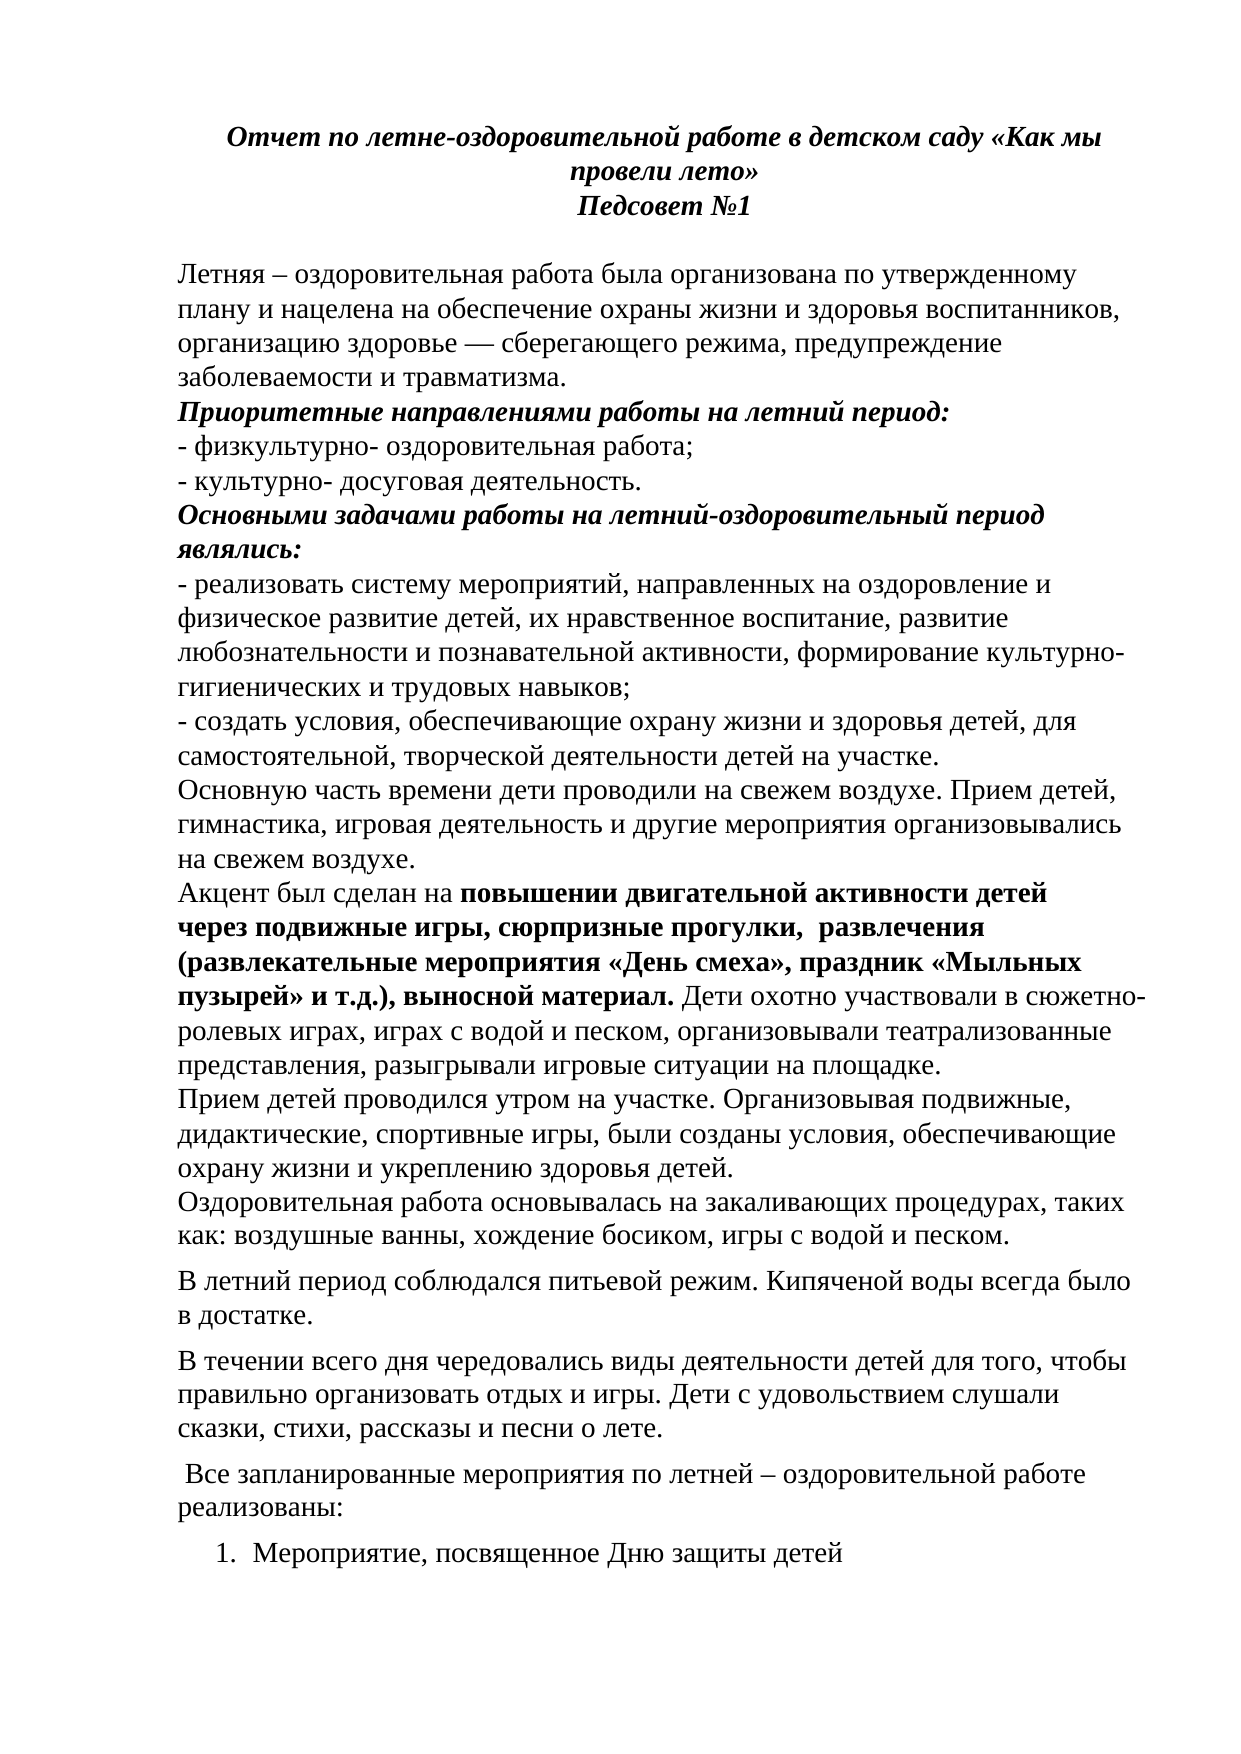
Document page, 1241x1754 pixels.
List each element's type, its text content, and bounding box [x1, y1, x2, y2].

text Акцент был сделан на повышении двигательной активности детей через подвижные игры, сюрпризные прогулки, развлечения (развлекательные мероприятия «День смеха», праздник «Мыльных пузырей» и т.д.), выносной материал. Дети охотно участвовали в сюжетно-ролевых играх, играх с водой и песком, организовывали театрализованные представления, разыгрывали игровые ситуации на площадке. [177, 874, 1152, 1081]
text Прием детей проводился утром на участке. Организовывая подвижные, дидактические, спортивные игры, были созданы условия, обеспечивающие охрану жизни и укреплению здоровья детей. [177, 1081, 1152, 1184]
text Оздоровительная работа основывалась на закаливающих процедурах, таких как: воздушные ванны, хождение босиком, игры с водой и песком. [177, 1184, 1152, 1251]
list Мероприятие, посвященное Дню защиты детей [215, 1536, 1152, 1569]
text Педсовет №1 [177, 187, 1152, 221]
text - физкультурно- оздоровительная работа; [177, 427, 1152, 462]
text В летний период соблюдался питьевой режим. Кипяченой воды всегда было в достатке. [177, 1263, 1152, 1330]
text Все запланированные мероприятия по летней – оздоровительной работе реализованы: [177, 1456, 1152, 1523]
text Летняя – оздоровительная работа была организована по утвержденному плану и нацелена на обеспечение охраны жизни и здоровья воспитанников, организацию здоровье — сберегающего режима, предупреждение заболеваемости и травматизма. [177, 256, 1152, 393]
text - культурно- досуговая деятельность. [177, 462, 1152, 496]
text Отчет по летне-оздоровительной работе в детском саду «Как мы провели лето» [177, 118, 1152, 187]
text Основными задачами работы на летний-оздоровительный период являлись: [177, 496, 1152, 565]
text В течении всего дня чередовались виды деятельности детей для того, чтобы правильно организовать отдых и игры. Дети с удовольствием слушали сказки, стихи, рассказы и песни о лете. [177, 1343, 1152, 1443]
text Основную часть времени дети проводили на свежем воздухе. Прием детей, гимнастика, игровая деятельность и другие мероприятия организовывались на свежем воздухе. [177, 771, 1152, 874]
text Приоритетные направлениями работы на летний период: [177, 393, 1152, 427]
text - реализовать систему мероприятий, направленных на оздоровление и физическое развитие детей, их нравственное воспитание, развитие любознательности и познавательной активности, формирование культурно-гигиенических и трудовых навыков; [177, 565, 1152, 702]
text - создать условия, обеспечивающие охрану жизни и здоровья детей, для самостоятельной, творческой деятельности детей на участке. [177, 702, 1152, 771]
